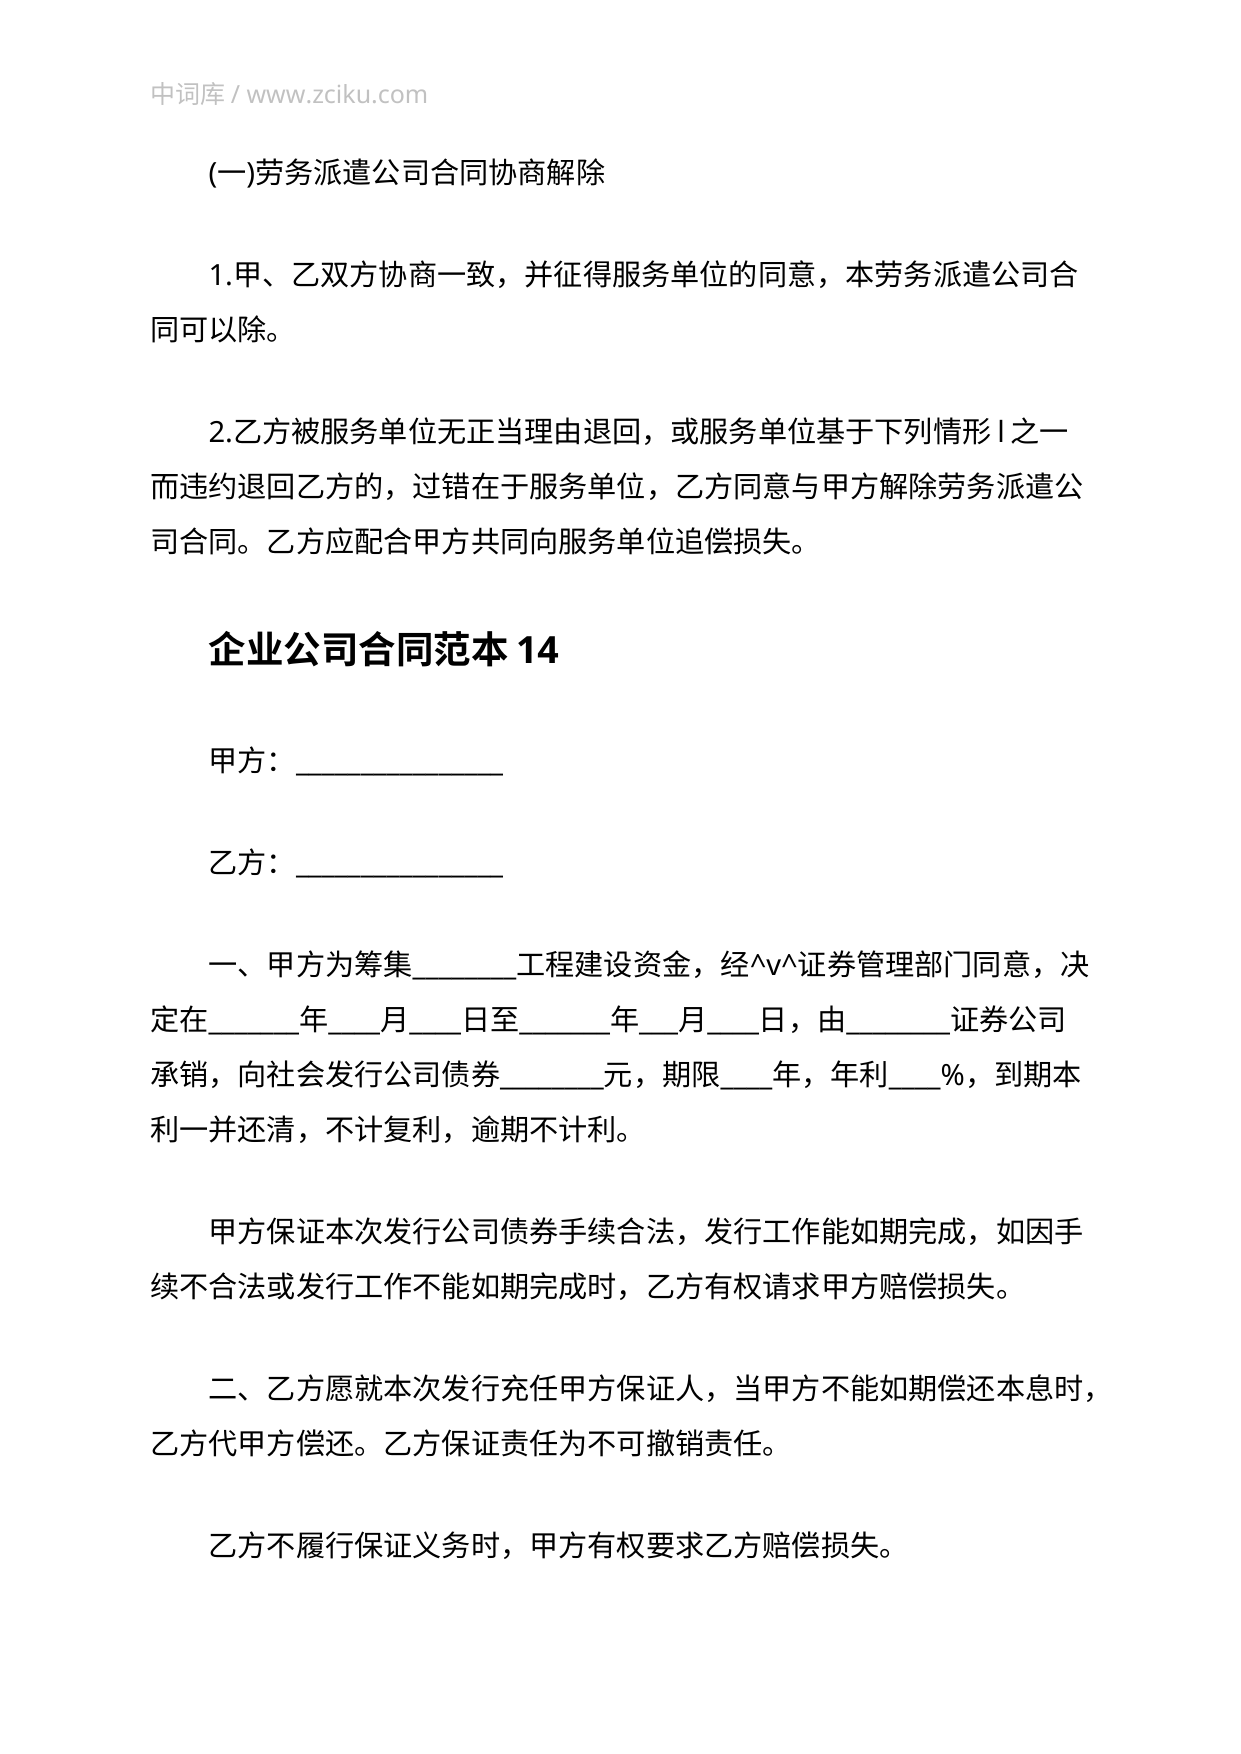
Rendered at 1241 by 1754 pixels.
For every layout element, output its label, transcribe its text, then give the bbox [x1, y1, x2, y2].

text 乙方：________________ [150, 840, 1090, 882]
text (一)劳务派遣公司合同协商解除 [150, 150, 1090, 192]
text 一、甲方为筹集________工程建设资金，经^v^证券管理部门同意，决定在_______年____月____日至_______年___月____日，由________证券公司承销，向社会发行公司债券________元，期限____年，年利____%，到期本利一并还清，不计复利，逾期不计利。 [150, 942, 1090, 1149]
text 甲方：________________ [150, 738, 1090, 780]
text 甲方保证本次发行公司债券手续合法，发行工作能如期完成，如因手续不合法或发行工作不能如期完成时，乙方有权请求甲方赔偿损失。 [150, 1209, 1090, 1306]
text 2.乙方被服务单位无正当理由退回，或服务单位基于下列情形l之一而违约退回乙方的，过错在于服务单位，乙方同意与甲方解除劳务派遣公司合同。乙方应配合甲方共同向服务单位追偿损失。 [150, 409, 1090, 561]
text 1.甲、乙双方协商一致，并征得服务单位的同意，本劳务派遣公司合同可以除。 [150, 252, 1090, 349]
text 二、乙方愿就本次发行充任甲方保证人，当甲方不能如期偿还本息时，乙方代甲方偿还。乙方保证责任为不可撤销责任。 [150, 1365, 1090, 1463]
text 乙方不履行保证义务时，甲方有权要求乙方赔偿损失。 [150, 1522, 1090, 1564]
text 企业公司合同范本14 [150, 620, 1090, 675]
